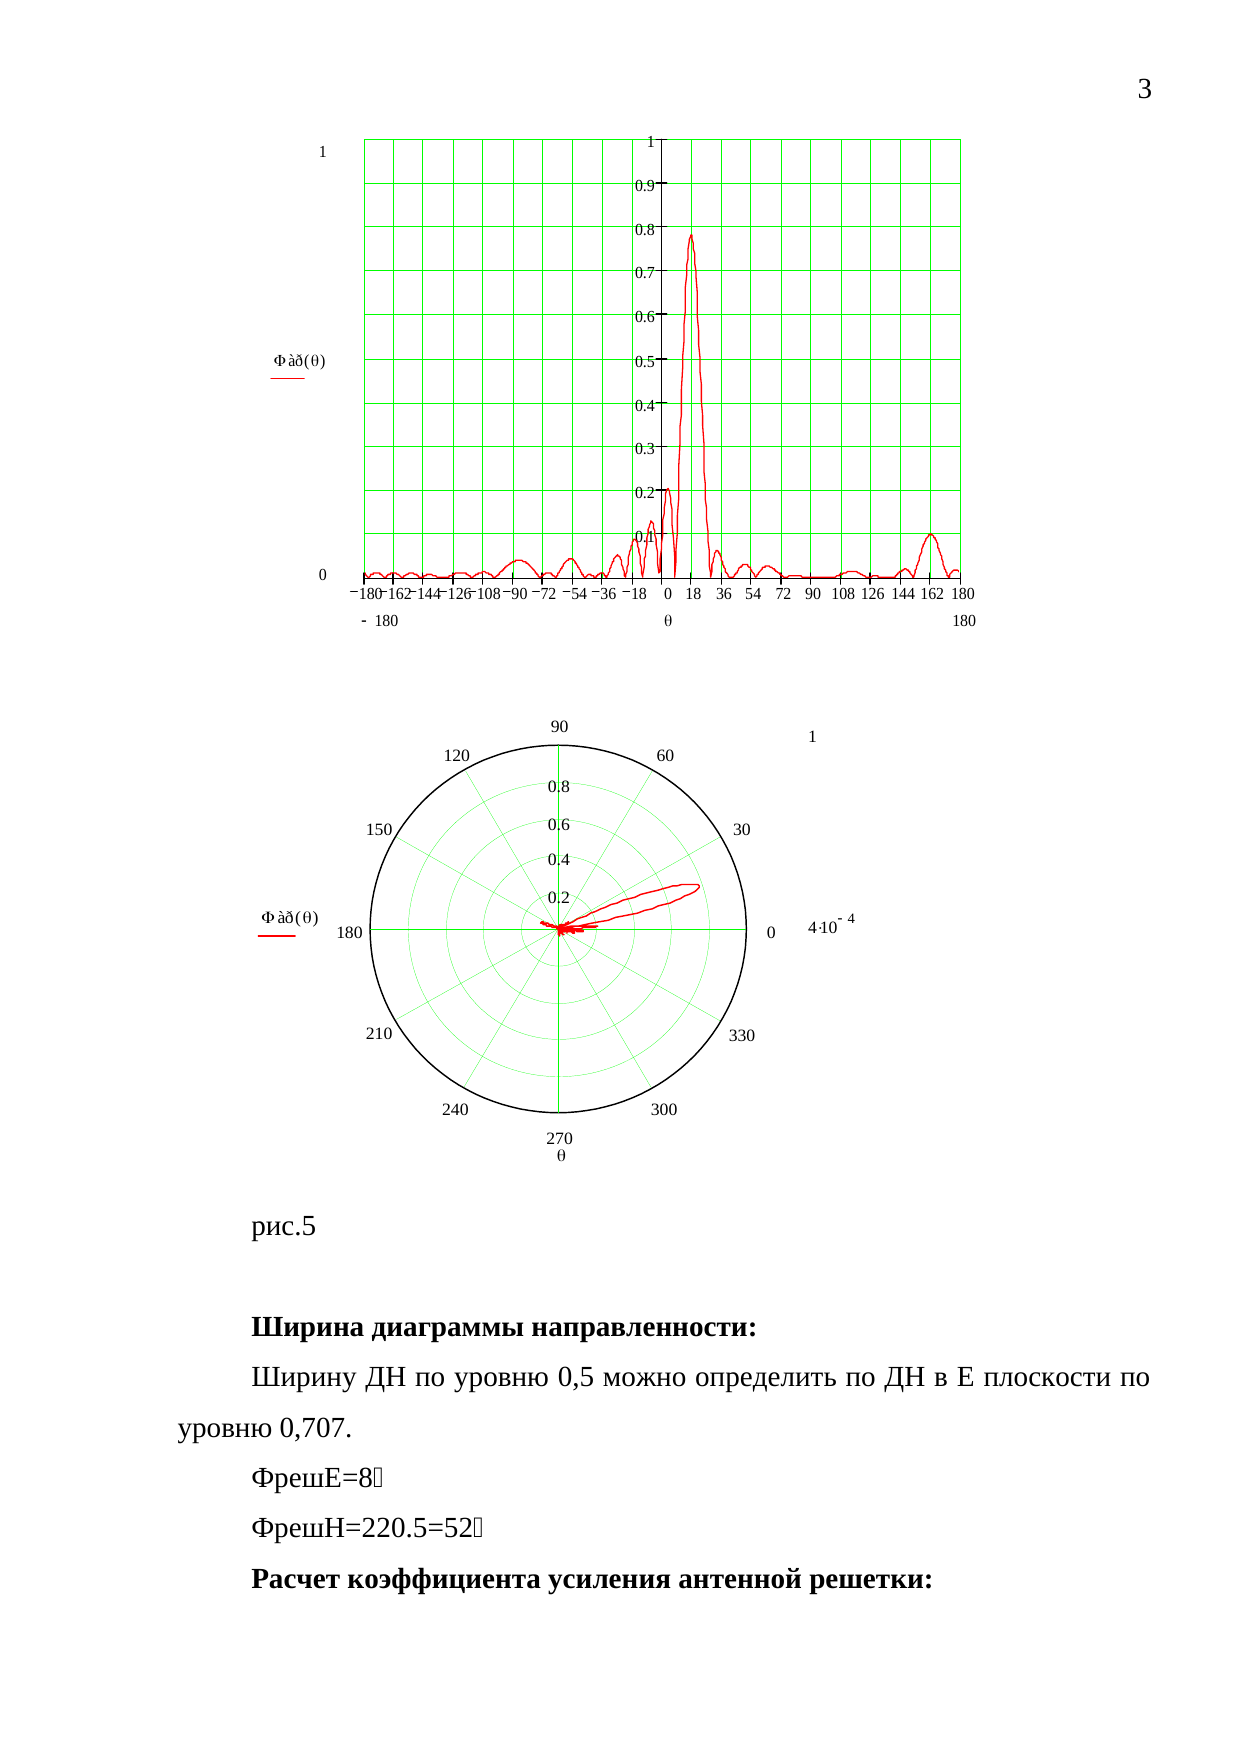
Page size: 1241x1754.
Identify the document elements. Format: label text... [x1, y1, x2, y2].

text Ширину ДН по уровню 0,5 можно определить по ДН в Е плоскости по уровню 0,707. [177, 1359, 1152, 1443]
text ФрешЕ=8 [177, 1460, 1152, 1494]
text Расчет коэффициента усиления антенной решетки: [177, 1561, 1152, 1594]
text Ширина диаграммы направленности: [177, 1309, 1152, 1343]
text рис.5 [177, 1208, 1152, 1242]
text ФрешН=20.5=52 [177, 1510, 1152, 1544]
